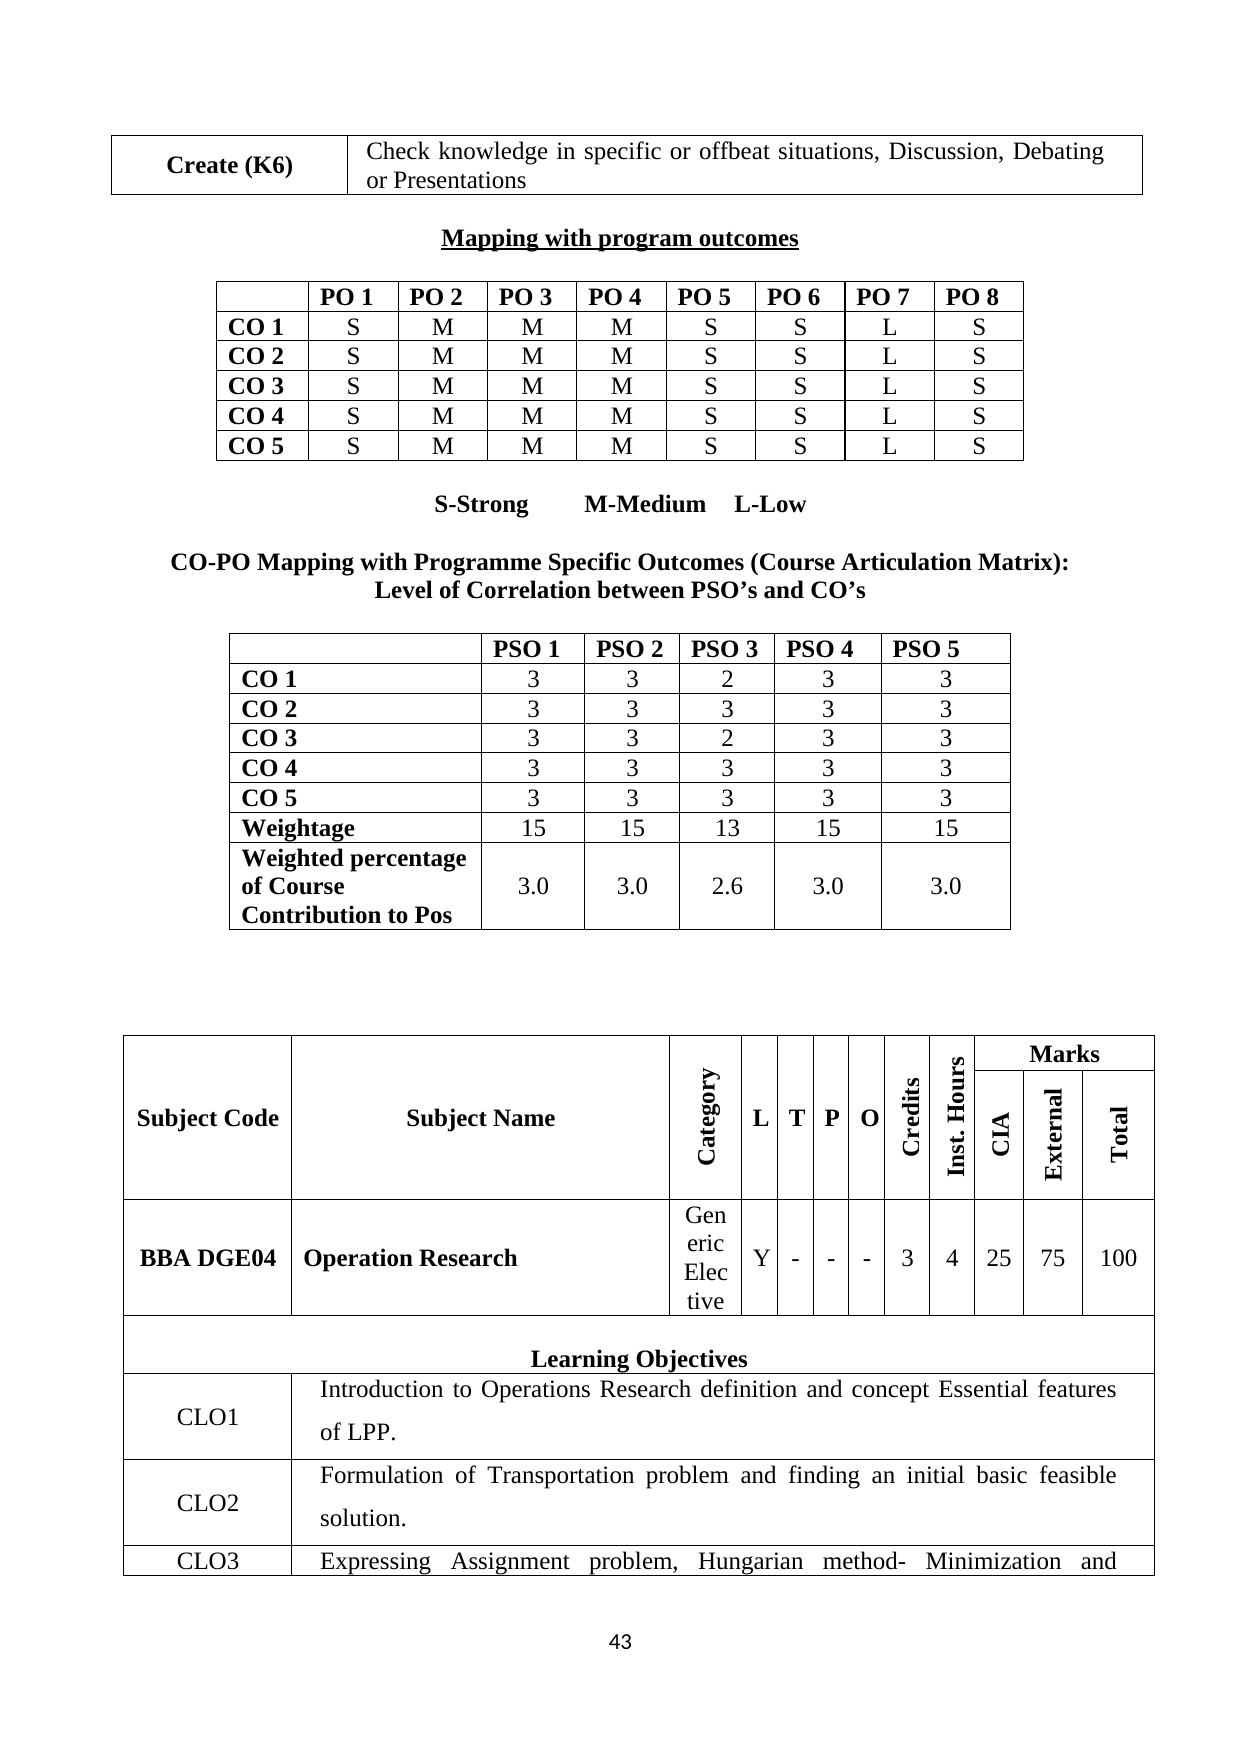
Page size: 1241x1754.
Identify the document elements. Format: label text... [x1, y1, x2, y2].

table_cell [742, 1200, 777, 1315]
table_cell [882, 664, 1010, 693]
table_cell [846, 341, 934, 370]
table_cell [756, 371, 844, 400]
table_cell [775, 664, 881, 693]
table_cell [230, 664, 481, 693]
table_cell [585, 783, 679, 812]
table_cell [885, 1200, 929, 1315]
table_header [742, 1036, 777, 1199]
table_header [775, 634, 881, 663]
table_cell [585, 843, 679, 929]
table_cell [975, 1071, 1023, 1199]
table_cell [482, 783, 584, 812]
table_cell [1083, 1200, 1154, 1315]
text Mapping with program outcomes [135, 223, 1105, 252]
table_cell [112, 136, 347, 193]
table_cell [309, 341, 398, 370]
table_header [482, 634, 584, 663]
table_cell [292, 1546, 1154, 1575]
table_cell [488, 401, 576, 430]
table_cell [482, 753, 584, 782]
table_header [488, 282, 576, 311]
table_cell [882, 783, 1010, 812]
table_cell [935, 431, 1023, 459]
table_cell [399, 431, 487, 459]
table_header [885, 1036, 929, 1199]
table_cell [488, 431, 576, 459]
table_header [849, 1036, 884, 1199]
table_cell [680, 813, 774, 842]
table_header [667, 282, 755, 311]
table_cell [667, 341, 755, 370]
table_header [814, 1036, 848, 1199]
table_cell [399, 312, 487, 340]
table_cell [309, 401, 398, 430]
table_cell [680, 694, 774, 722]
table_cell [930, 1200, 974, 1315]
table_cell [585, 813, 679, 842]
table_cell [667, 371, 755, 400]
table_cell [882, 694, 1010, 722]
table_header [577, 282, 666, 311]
text CO-PO Mapping with Programme Specific Outcomes (Course Articulation Matrix): [135, 547, 1105, 576]
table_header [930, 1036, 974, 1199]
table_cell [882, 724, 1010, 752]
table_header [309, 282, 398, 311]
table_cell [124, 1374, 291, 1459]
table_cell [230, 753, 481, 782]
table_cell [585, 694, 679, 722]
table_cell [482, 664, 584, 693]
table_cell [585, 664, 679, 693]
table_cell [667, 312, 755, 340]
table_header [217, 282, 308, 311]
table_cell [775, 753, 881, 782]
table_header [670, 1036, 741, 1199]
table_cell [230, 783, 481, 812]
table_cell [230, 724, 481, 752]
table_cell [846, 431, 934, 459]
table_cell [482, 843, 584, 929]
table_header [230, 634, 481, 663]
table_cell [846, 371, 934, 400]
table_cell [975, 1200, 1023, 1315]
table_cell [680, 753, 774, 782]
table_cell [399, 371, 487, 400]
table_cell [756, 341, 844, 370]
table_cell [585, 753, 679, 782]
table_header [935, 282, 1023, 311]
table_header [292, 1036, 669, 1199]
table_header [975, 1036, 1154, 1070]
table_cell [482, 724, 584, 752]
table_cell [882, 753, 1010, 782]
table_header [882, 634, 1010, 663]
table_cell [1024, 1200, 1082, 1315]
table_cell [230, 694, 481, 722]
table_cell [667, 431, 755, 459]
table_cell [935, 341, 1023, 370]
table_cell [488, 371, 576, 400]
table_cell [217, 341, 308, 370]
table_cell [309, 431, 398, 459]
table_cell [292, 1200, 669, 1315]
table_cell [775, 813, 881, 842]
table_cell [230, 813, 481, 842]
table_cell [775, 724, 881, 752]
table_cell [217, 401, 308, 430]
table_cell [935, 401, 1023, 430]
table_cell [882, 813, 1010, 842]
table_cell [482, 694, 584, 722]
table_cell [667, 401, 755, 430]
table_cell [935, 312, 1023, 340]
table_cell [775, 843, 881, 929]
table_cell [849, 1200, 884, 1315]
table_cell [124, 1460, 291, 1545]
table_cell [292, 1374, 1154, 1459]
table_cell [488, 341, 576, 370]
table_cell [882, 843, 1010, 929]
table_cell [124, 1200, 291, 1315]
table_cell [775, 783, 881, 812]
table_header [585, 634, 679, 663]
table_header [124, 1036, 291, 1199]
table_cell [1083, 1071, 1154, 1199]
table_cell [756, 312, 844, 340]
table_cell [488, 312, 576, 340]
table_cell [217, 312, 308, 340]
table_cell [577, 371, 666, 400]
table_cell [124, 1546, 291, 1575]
text S-Strong M-Medium L-Low [135, 489, 1105, 518]
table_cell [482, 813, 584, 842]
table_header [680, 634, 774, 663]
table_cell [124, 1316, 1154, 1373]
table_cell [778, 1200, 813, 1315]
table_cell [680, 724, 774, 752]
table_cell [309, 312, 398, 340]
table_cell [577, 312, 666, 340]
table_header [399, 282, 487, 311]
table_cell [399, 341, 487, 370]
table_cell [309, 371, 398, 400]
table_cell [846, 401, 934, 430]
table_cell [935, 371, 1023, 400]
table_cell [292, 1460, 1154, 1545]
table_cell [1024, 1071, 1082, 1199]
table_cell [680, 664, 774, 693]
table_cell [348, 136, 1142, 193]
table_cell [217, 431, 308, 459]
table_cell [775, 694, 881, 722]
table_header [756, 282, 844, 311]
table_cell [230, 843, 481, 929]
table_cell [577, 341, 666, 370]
text Level of Correlation between PSO’s and CO’s [135, 576, 1105, 604]
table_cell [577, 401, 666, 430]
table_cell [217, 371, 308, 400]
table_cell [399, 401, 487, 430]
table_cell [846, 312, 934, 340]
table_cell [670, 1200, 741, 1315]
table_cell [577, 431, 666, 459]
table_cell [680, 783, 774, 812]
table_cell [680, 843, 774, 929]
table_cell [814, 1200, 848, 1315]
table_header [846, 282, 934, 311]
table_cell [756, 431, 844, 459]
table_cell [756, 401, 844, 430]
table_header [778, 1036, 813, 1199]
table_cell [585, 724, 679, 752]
